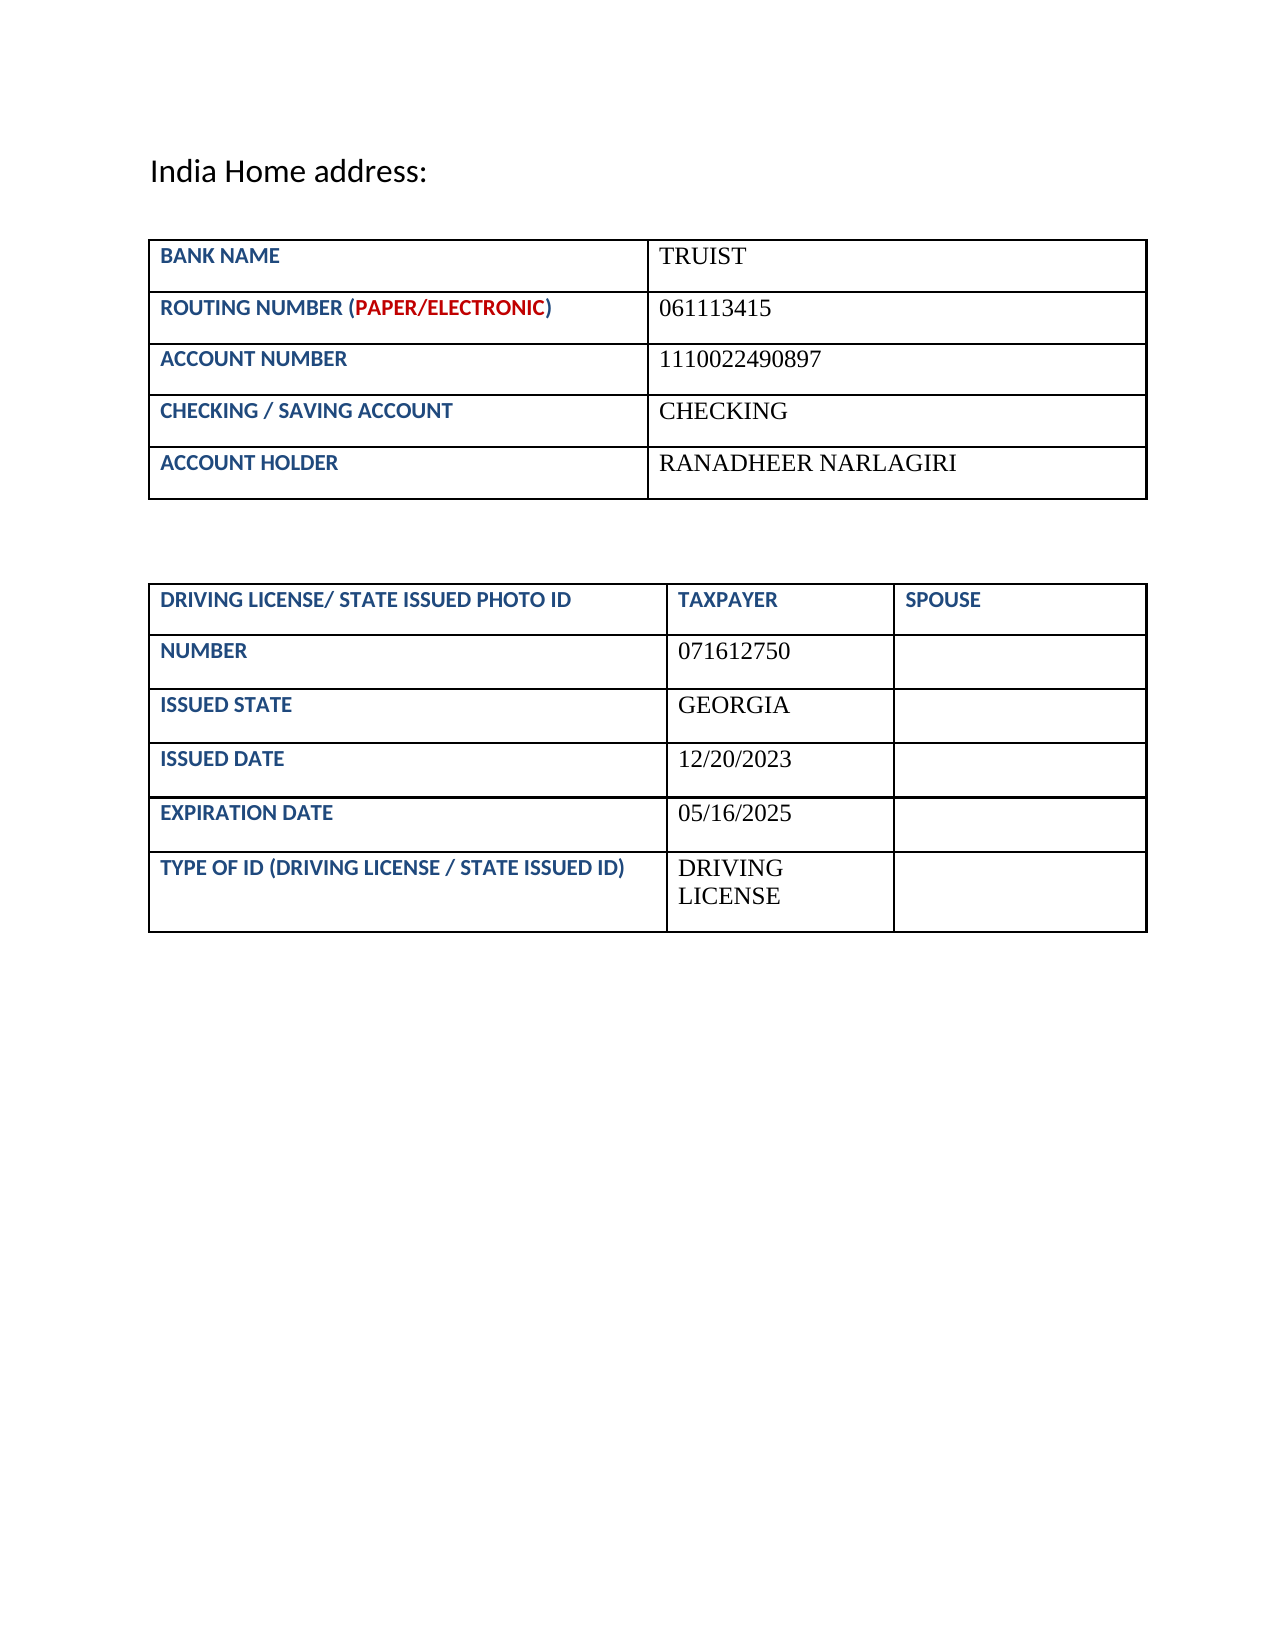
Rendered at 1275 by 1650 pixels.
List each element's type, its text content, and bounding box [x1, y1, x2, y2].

table_cell DRIVING LICENSE [668, 853, 893, 931]
table_cell [895, 744, 1145, 796]
table_cell EXPIRATION DATE [150, 799, 666, 851]
table_cell 1110022490897 [649, 345, 1145, 394]
table_cell [895, 636, 1145, 688]
table_cell ISSUED DATE [150, 744, 666, 796]
table_cell [895, 690, 1145, 742]
table_cell NUMBER [150, 636, 666, 688]
table_cell 061113415 [649, 293, 1145, 342]
table_cell 12/20/2023 [668, 744, 893, 796]
table_cell 071612750 [668, 636, 893, 688]
table_header BANK NAME [150, 241, 647, 291]
table_cell [895, 853, 1145, 931]
text India Home address: [150, 150, 1125, 191]
table_cell ISSUED STATE [150, 690, 666, 742]
table_cell TYPE OF ID (DRIVING LICENSE / STATE ISSUED ID) [150, 853, 666, 931]
table_cell ROUTING NUMBER (PAPER/ELECTRONIC) [150, 293, 647, 342]
table_cell CHECKING / SAVING ACCOUNT [150, 396, 647, 446]
table_header SPOUSE [895, 585, 1145, 634]
table_cell [895, 799, 1145, 851]
table_cell CHECKING [649, 396, 1145, 446]
table_header TRUIST [649, 241, 1145, 291]
table_cell GEORGIA [668, 690, 893, 742]
table_cell RANADHEER NARLAGIRI [649, 448, 1145, 497]
table_header TAXPAYER [668, 585, 893, 634]
table_header DRIVING LICENSE/ STATE ISSUED PHOTO ID [150, 585, 666, 634]
table_cell 05/16/2025 [668, 799, 893, 851]
table_cell ACCOUNT NUMBER [150, 345, 647, 394]
table_cell ACCOUNT HOLDER [150, 448, 647, 497]
